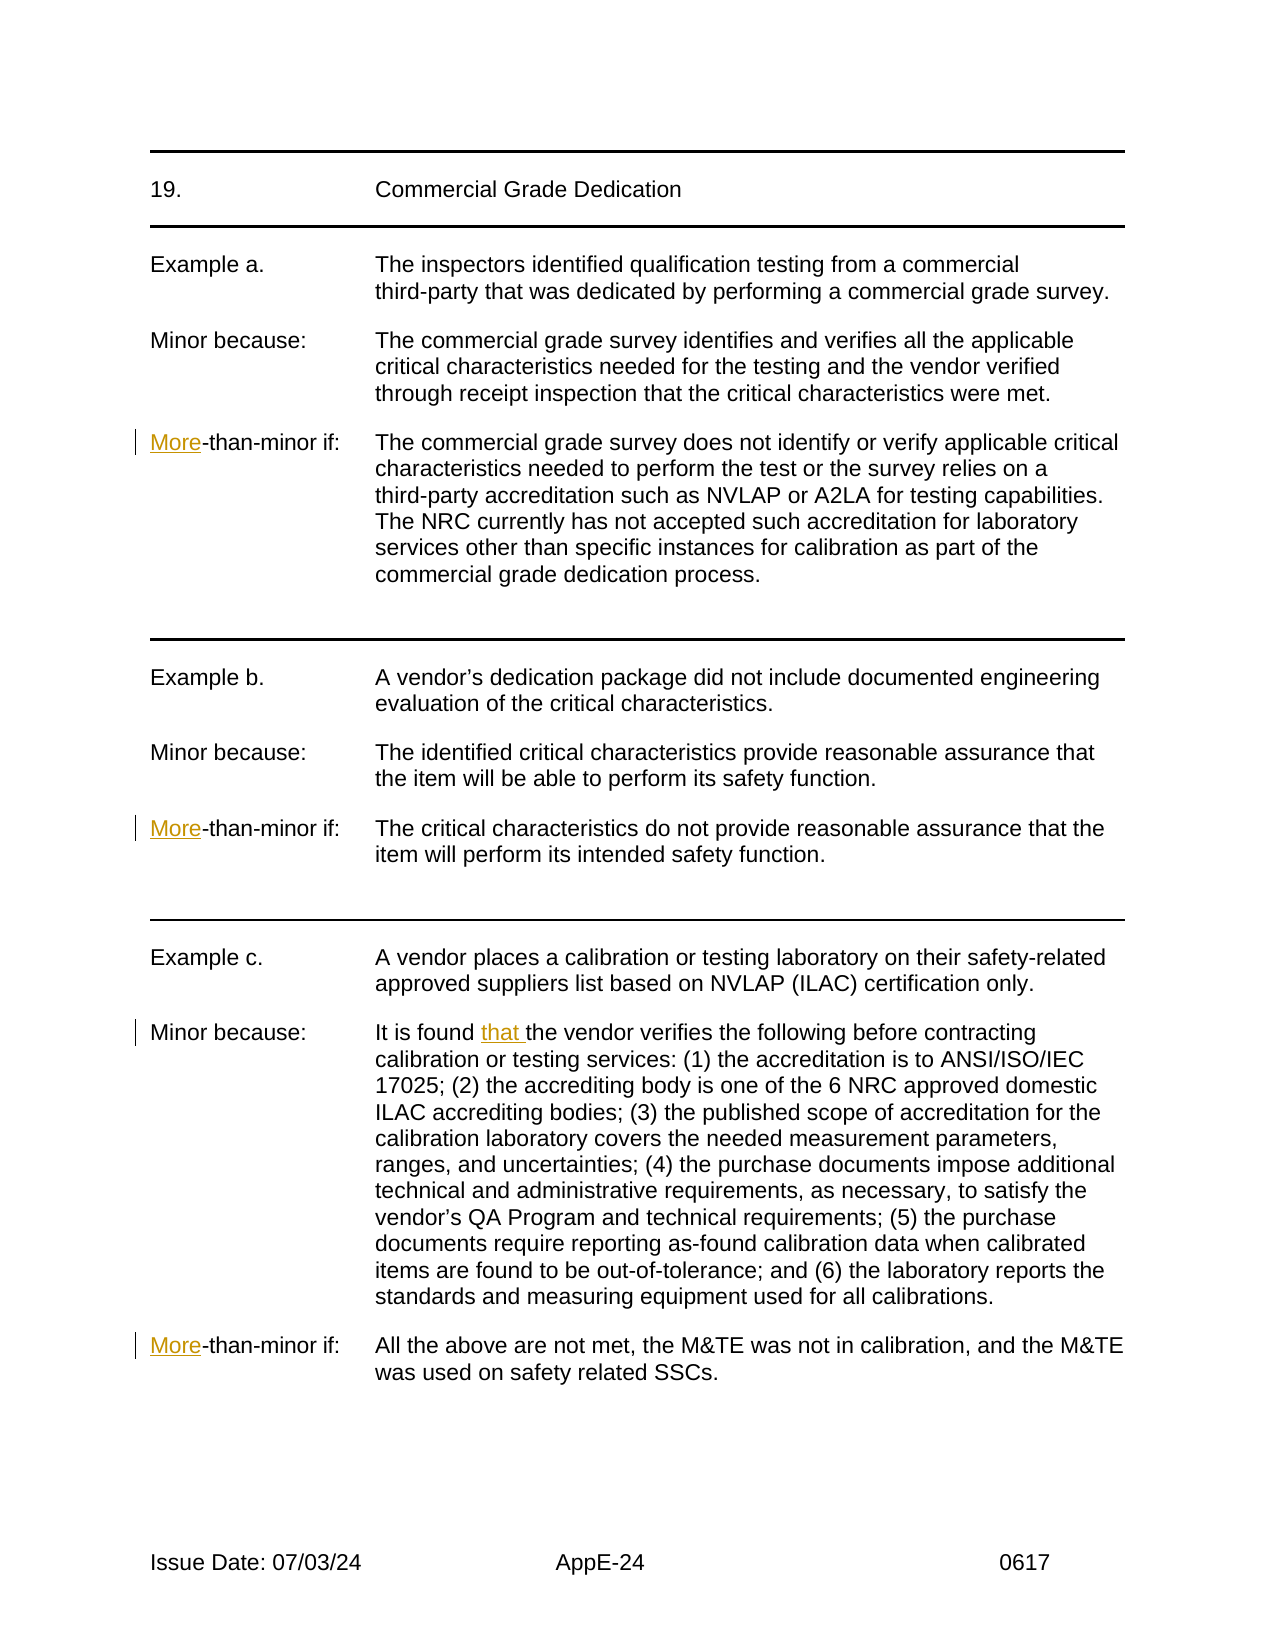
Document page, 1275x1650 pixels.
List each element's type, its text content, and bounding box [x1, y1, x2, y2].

text Example b. A vendor’s dedication package did not include documented engineering evaluation of the critical characteristics. [150, 663, 1125, 716]
text -than-minor if: All the above are not met, the M&TE was not in calibration, and the M&TE was used on safety related SSCs. [150, 1332, 1125, 1385]
text Minor because: The commercial grade survey identifies and verifies all the applicable critical characteristics needed for the testing and the vendor verified through receipt inspection that the critical characteristics were met. [150, 327, 1125, 406]
text Minor because: The identified critical characteristics provide reasonable assurance that the item will be able to perform its safety function. [150, 739, 1125, 792]
text Minor because: It is found the vendor verifies the following before contracting calibration or testing services: (1) the accreditation is to ANSI/ISO/IEC 17025; (2) the accrediting body is one of the 6 NRC approved domestic ILAC accrediting bodies; (3) the published scope of accreditation for the calibration laboratory covers the needed measurement parameters, ranges, and uncertainties; (4) the purchase documents impose additional technical and administrative requirements, as necessary, to satisfy the vendor’s QA Program and technical requirements; (5) the purchase documents require reporting as-found calibration data when calibrated items are found to be out-of-tolerance; and (6) the laboratory reports the standards and measuring equipment used for all calibrations. [150, 1019, 1125, 1309]
subtitle 19. Commercial Grade Dedication [150, 153, 1125, 225]
text -than-minor if: The commercial grade survey does not identify or verify applicable critical characteristics needed to perform the test or the survey relies on a third-party accreditation such as NVLAP or A2LA for testing capabilities. The NRC currently has not accepted such accreditation for laboratory services other than specific instances for calibration as part of the commercial grade dedication process. [150, 429, 1125, 587]
text Example a. The inspectors identified qualification testing from a commercial third-party that was dedicated by performing a commercial grade survey. [150, 251, 1125, 304]
text Example c. A vendor places a calibration or testing laboratory on their safety-related approved suppliers list based on NVLAP (ILAC) certification only. [150, 944, 1125, 996]
text -than-minor if: The critical characteristics do not provide reasonable assurance that the item will perform its intended safety function. [150, 815, 1125, 867]
